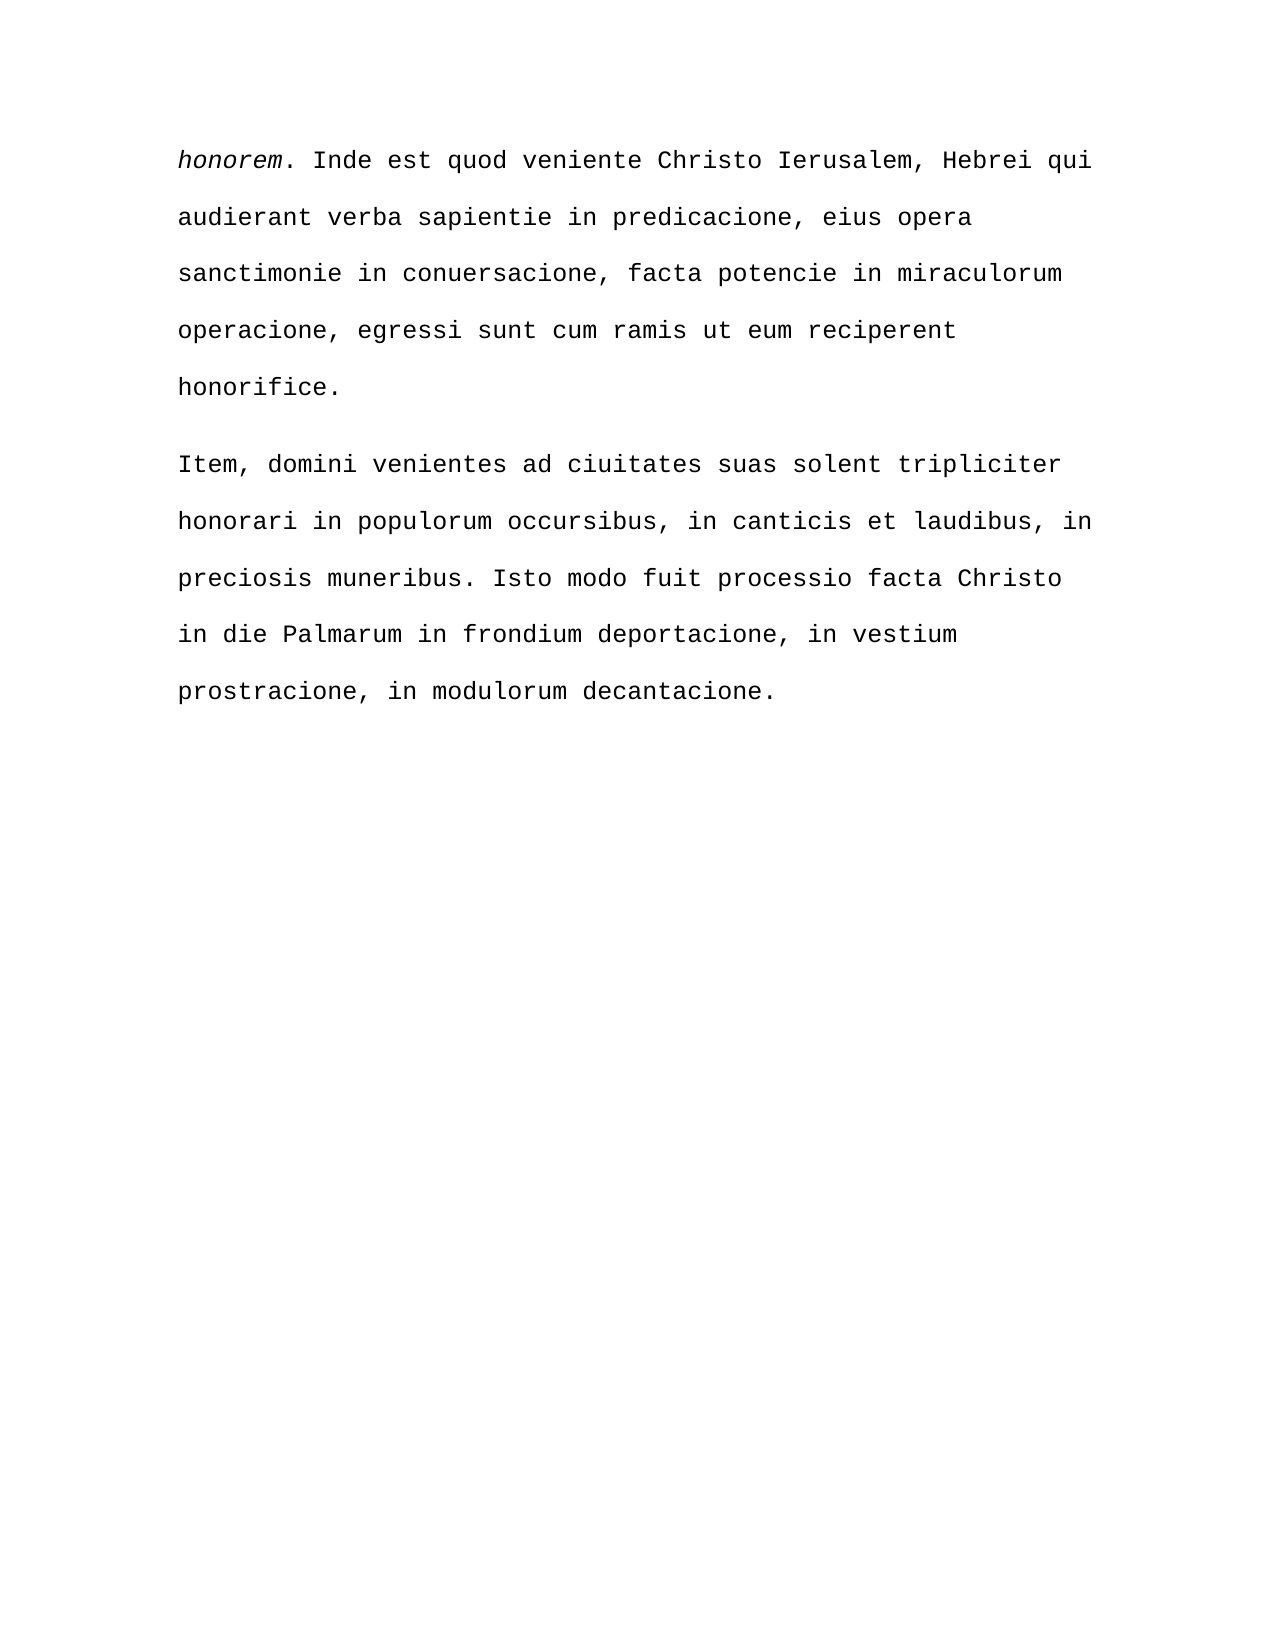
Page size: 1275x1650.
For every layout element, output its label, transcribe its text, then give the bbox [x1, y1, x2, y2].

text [177, 148, 1098, 403]
text Item, domini venientes ad ciuitates suas solent tripliciter honorari in populorum occursibus, in canticis et laudibus, in preciosis muneribus. Isto modo fuit processio facta Christo in die Palmarum in frondium deportacione, in vestium prostracione, in modulorum decantacione. [177, 452, 1098, 707]
